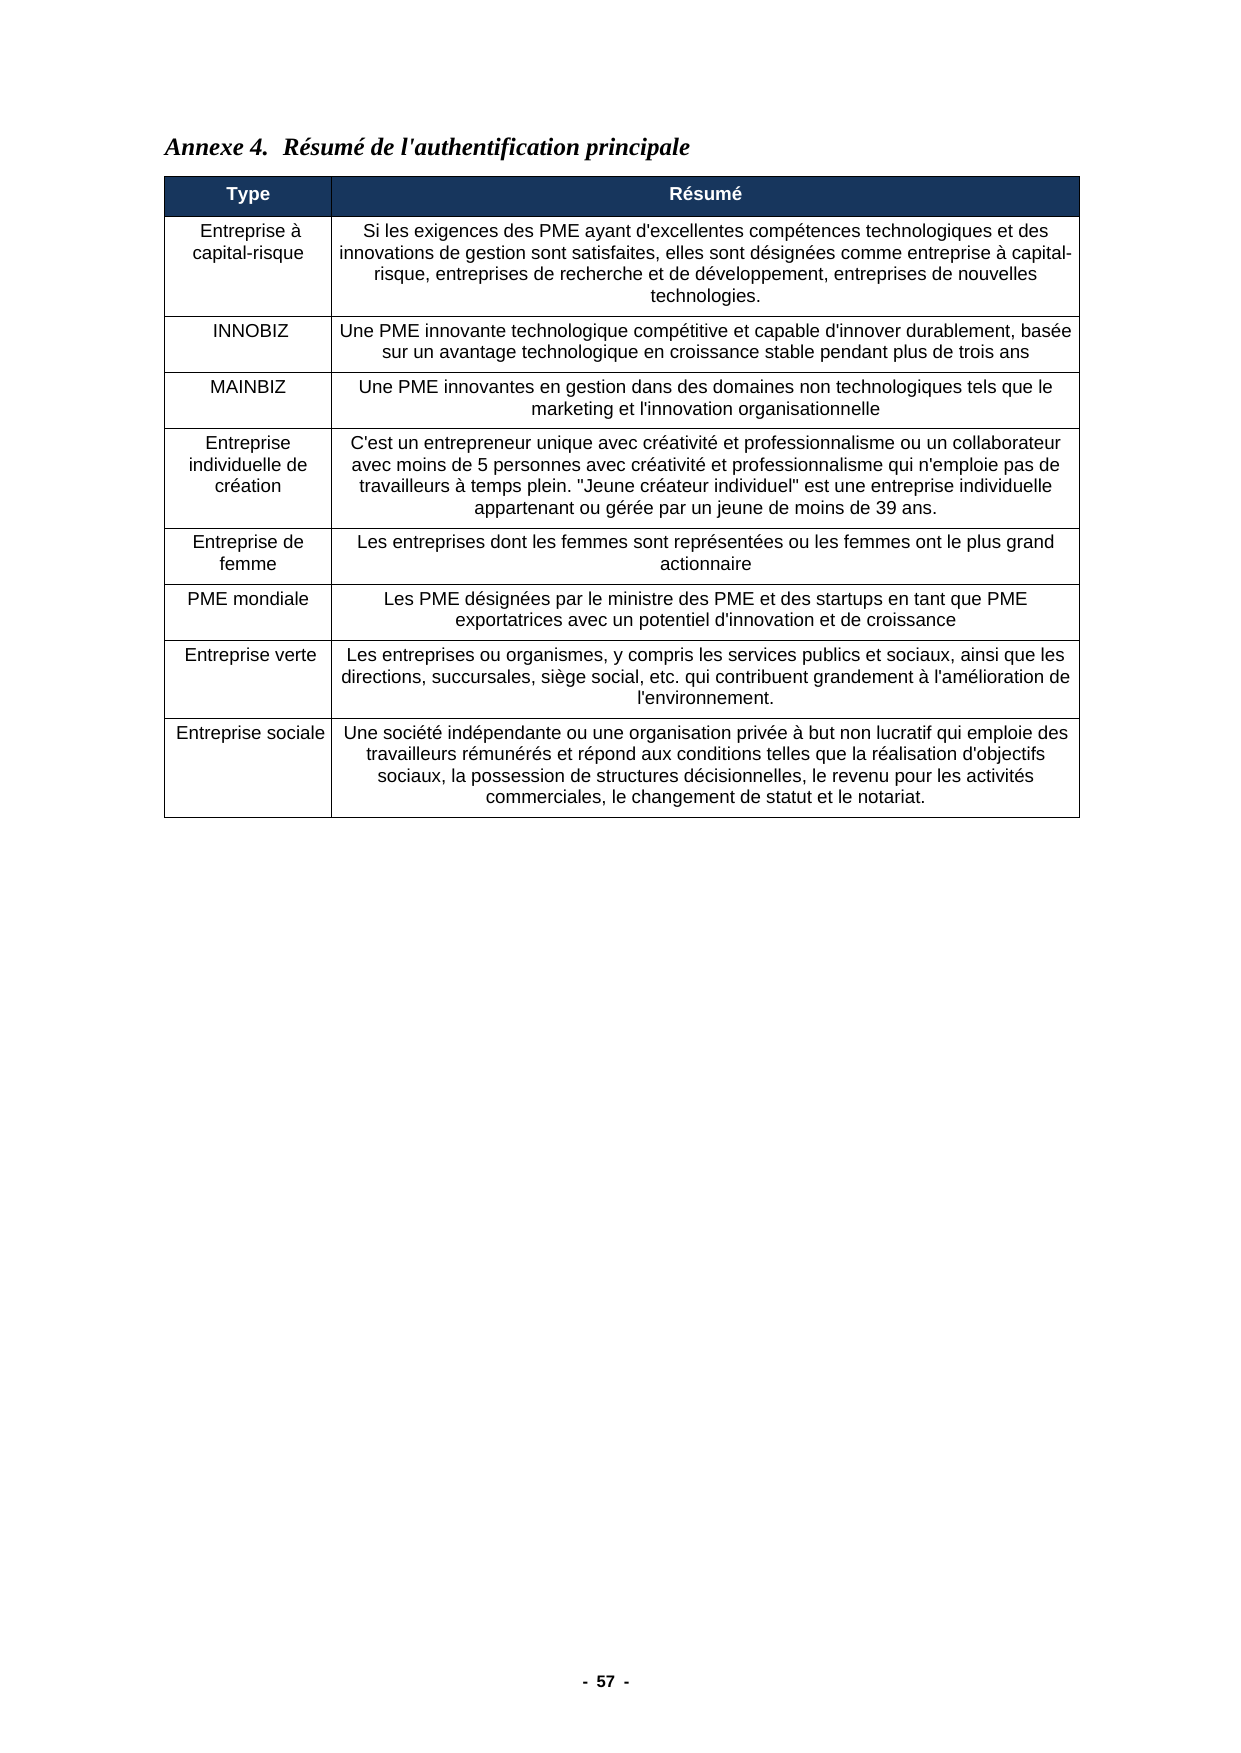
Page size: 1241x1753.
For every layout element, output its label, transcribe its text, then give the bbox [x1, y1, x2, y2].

table_cell INNOBIZ [165, 317, 331, 372]
table_header Type [165, 177, 331, 216]
table_cell Entreprise à capital-risque [165, 217, 331, 316]
text Résumé de l'authentification principale [164, 132, 1080, 161]
table_cell Les entreprises dont les femmes sont représentées ou les femmes ont le plus grand actionnaire [332, 529, 1079, 584]
table_header Résumé [332, 177, 1079, 216]
table_cell PME mondiale [165, 585, 331, 640]
table_cell Une société indépendante ou une organisation privée à but non lucratif qui emploie des travailleurs rémunérés et répond aux conditions telles que la réalisation d'objectifs sociaux, la possession de structures décisionnelles, le revenu pour les activités commerciales, le changement de statut et le notariat. [332, 719, 1079, 817]
table_cell Si les exigences des PME ayant d'excellentes compétences technologiques et des innovations de gestion sont satisfaites, elles sont désignées comme entreprise à capital-risque, entreprises de recherche et de développement, entreprises de nouvelles technologies. [332, 217, 1079, 316]
table_cell Entreprise verte [165, 641, 331, 718]
table_cell Entreprise sociale [165, 719, 331, 817]
table_cell Entreprise de femme [165, 529, 331, 584]
table_cell Une PME innovantes en gestion dans des domaines non technologiques tels que le marketing et l'innovation organisationnelle [332, 373, 1079, 428]
table_cell Les entreprises ou organismes, y compris les services publics et sociaux, ainsi que les directions, succursales, siège social, etc. qui contribuent grandement à l'amélioration de l'environnement. [332, 641, 1079, 718]
table_cell MAINBIZ [165, 373, 331, 428]
table_cell Entreprise individuelle de création [165, 429, 331, 527]
table_cell C'est un entrepreneur unique avec créativité et professionnalisme ou un collaborateur avec moins de 5 personnes avec créativité et professionnalisme qui n'emploie pas de travailleurs à temps plein. "Jeune créateur individuel" est une entreprise individuelle appartenant ou gérée par un jeune de moins de 39 ans. [332, 429, 1079, 527]
table_cell Une PME innovante technologique compétitive et capable d'innover durablement, basée sur un avantage technologique en croissance stable pendant plus de trois ans [332, 317, 1079, 372]
table_cell Les PME désignées par le ministre des PME et des startups en tant que PME exportatrices avec un potentiel d'innovation et de croissance [332, 585, 1079, 640]
